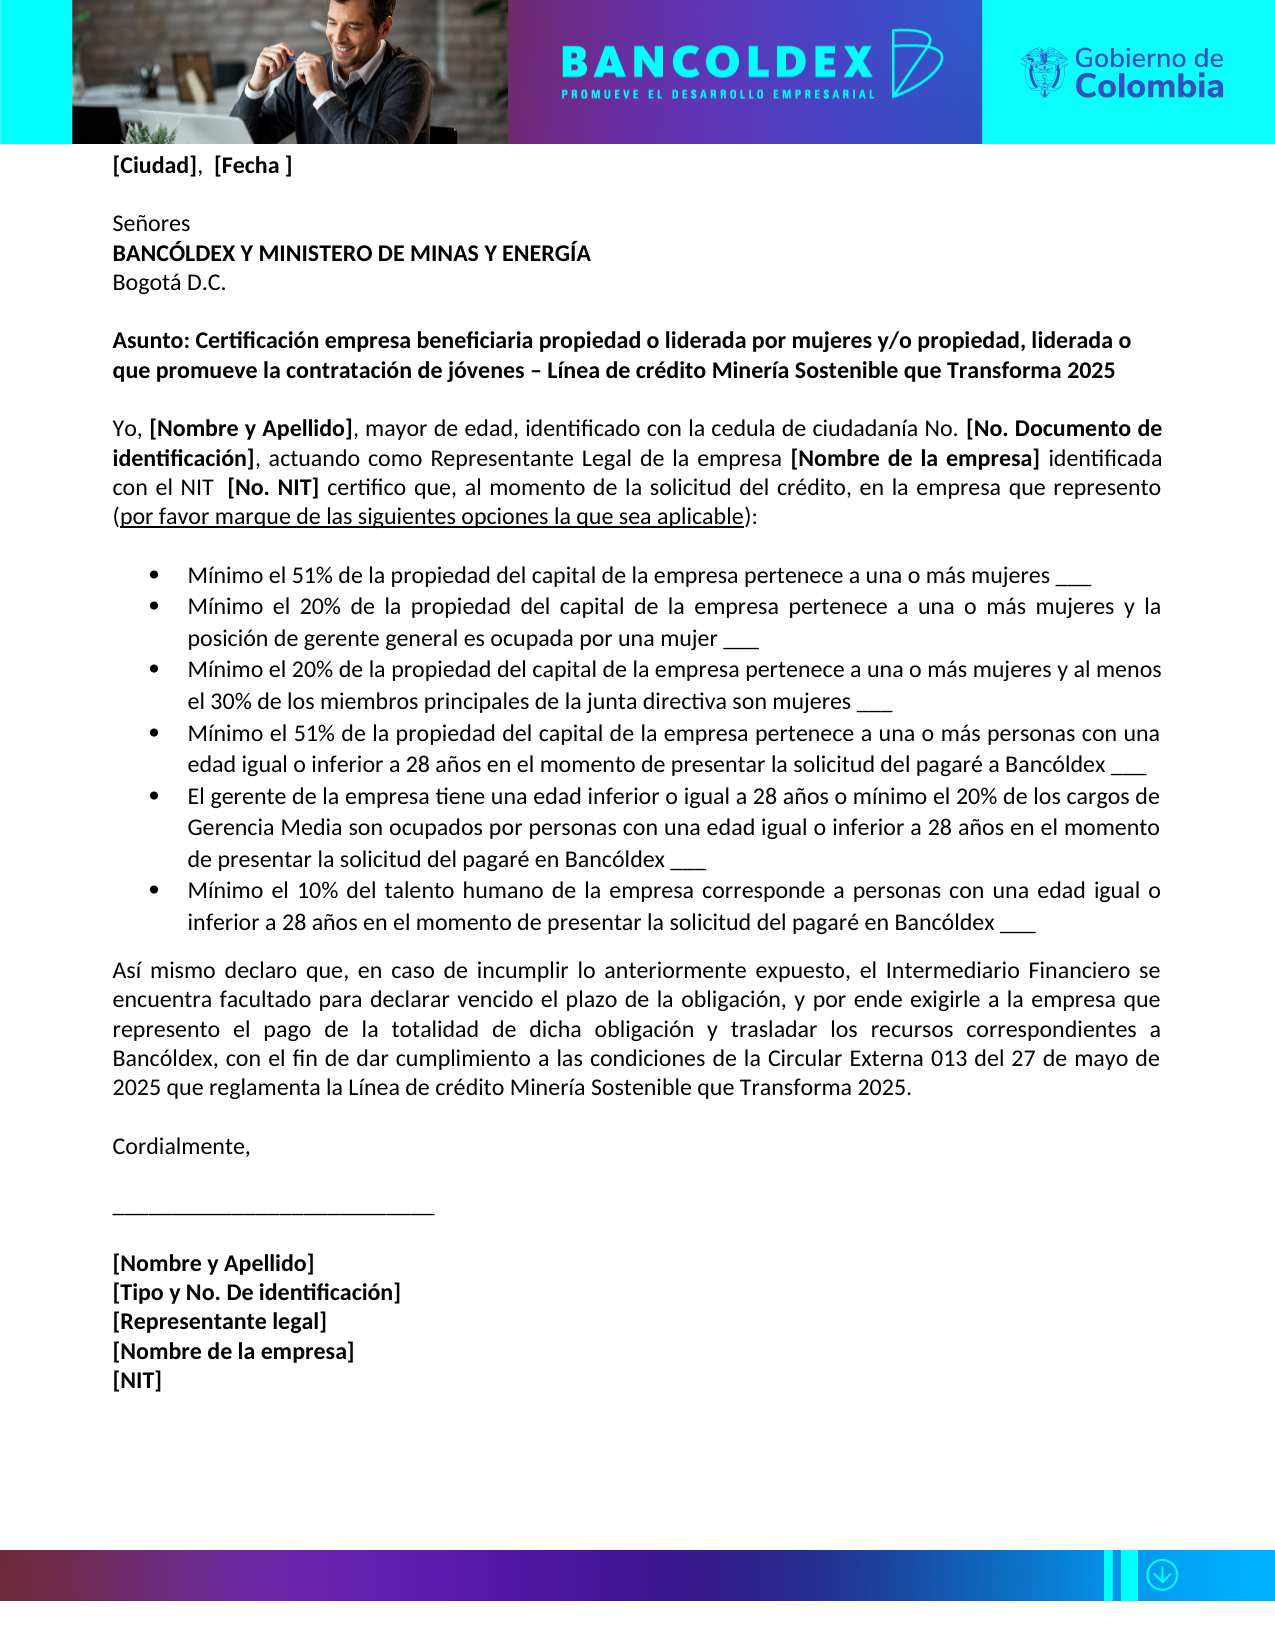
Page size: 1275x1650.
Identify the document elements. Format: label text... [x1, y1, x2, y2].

text Señores [112, 208, 1162, 238]
list Mínimo el 51% de la propiedad del capital de la empresa pertenece a una o más personas con una edad igual o inferior a 28 años en el momento de presentar la solicitud del pagaré a Bancóldex ___ [150, 718, 1162, 778]
text [Tipo y No. De identificación] [112, 1277, 1162, 1306]
text [NIT] [112, 1365, 1162, 1394]
text BANCÓLDEX Y MINISTERO DE MINAS Y ENERGÍA [112, 238, 1162, 267]
text [Ciudad], [Fecha ] [112, 150, 1162, 179]
list Mínimo el 20% de la propiedad del capital de la empresa pertenece a una o más mujeres y al menos el 30% de los miembros principales de la junta directiva son mujeres ___ [150, 654, 1162, 715]
text Bogotá D.C. [112, 267, 1162, 296]
text [Nombre de la empresa] [112, 1336, 1162, 1365]
list Mínimo el 10% del talento humano de la empresa corresponde a personas con una edad igual o inferior a 28 años en el momento de presentar la solicitud del pagaré en Bancóldex ___ [150, 875, 1162, 936]
text [Representante legal] [112, 1306, 1162, 1336]
list Mínimo el 51% de la propiedad del capital de la empresa pertenece a una o más mujeres ___ [150, 560, 1162, 589]
text Asunto: Certificación empresa beneficiaria propiedad o liderada por mujeres y/o propiedad, liderada o que promueve la contratación de jóvenes – Línea de crédito Minería Sostenible que Transforma 2025 [112, 326, 1162, 384]
list El gerente de la empresa tiene una edad inferior o igual a 28 años o mínimo el 20% de los cargos de Gerencia Media son ocupados por personas con una edad igual o inferior a 28 años en el momento de presentar la solicitud del pagaré en Bancóldex ___ [150, 781, 1162, 873]
picture [0, 1550, 1154, 1601]
text ___________________________ [112, 1189, 1162, 1219]
list Mínimo el 20% de la propiedad del capital de la empresa pertenece a una o más mujeres y la posición de gerente general es ocupada por una mujer ___ [150, 591, 1162, 652]
picture [0, 0, 983, 144]
text Yo, [Nombre y Apellido], mayor de edad, identificado con la cedula de ciudadanía No. [No. Documento de identificación], actuando como Representante Legal de la empresa [Nombre de la empresa] identificada con el NIT [No. NIT] certifico que, al momento de la solicitud del crédito, en la empresa que represento (por favor marque de las siguientes opciones la que sea aplicable): [112, 413, 1162, 531]
text Cordialmente, [112, 1131, 1162, 1160]
text [Nombre y Apellido] [112, 1248, 1162, 1277]
text Así mismo declaro que, en caso de incumplir lo anteriormente expuesto, el Intermediario Financiero se encuentra facultado para declarar vencido el plazo de la obligación, y por ende exigirle a la empresa que represento el pago de la totalidad de dicha obligación y trasladar los recursos correspondientes a Bancóldex, con el fin de dar cumplimiento a las condiciones de la Circular Externa 013 del 27 de mayo de 2025 que reglamenta la Línea de crédito Minería Sostenible que Transforma 2025. [112, 955, 1162, 1102]
